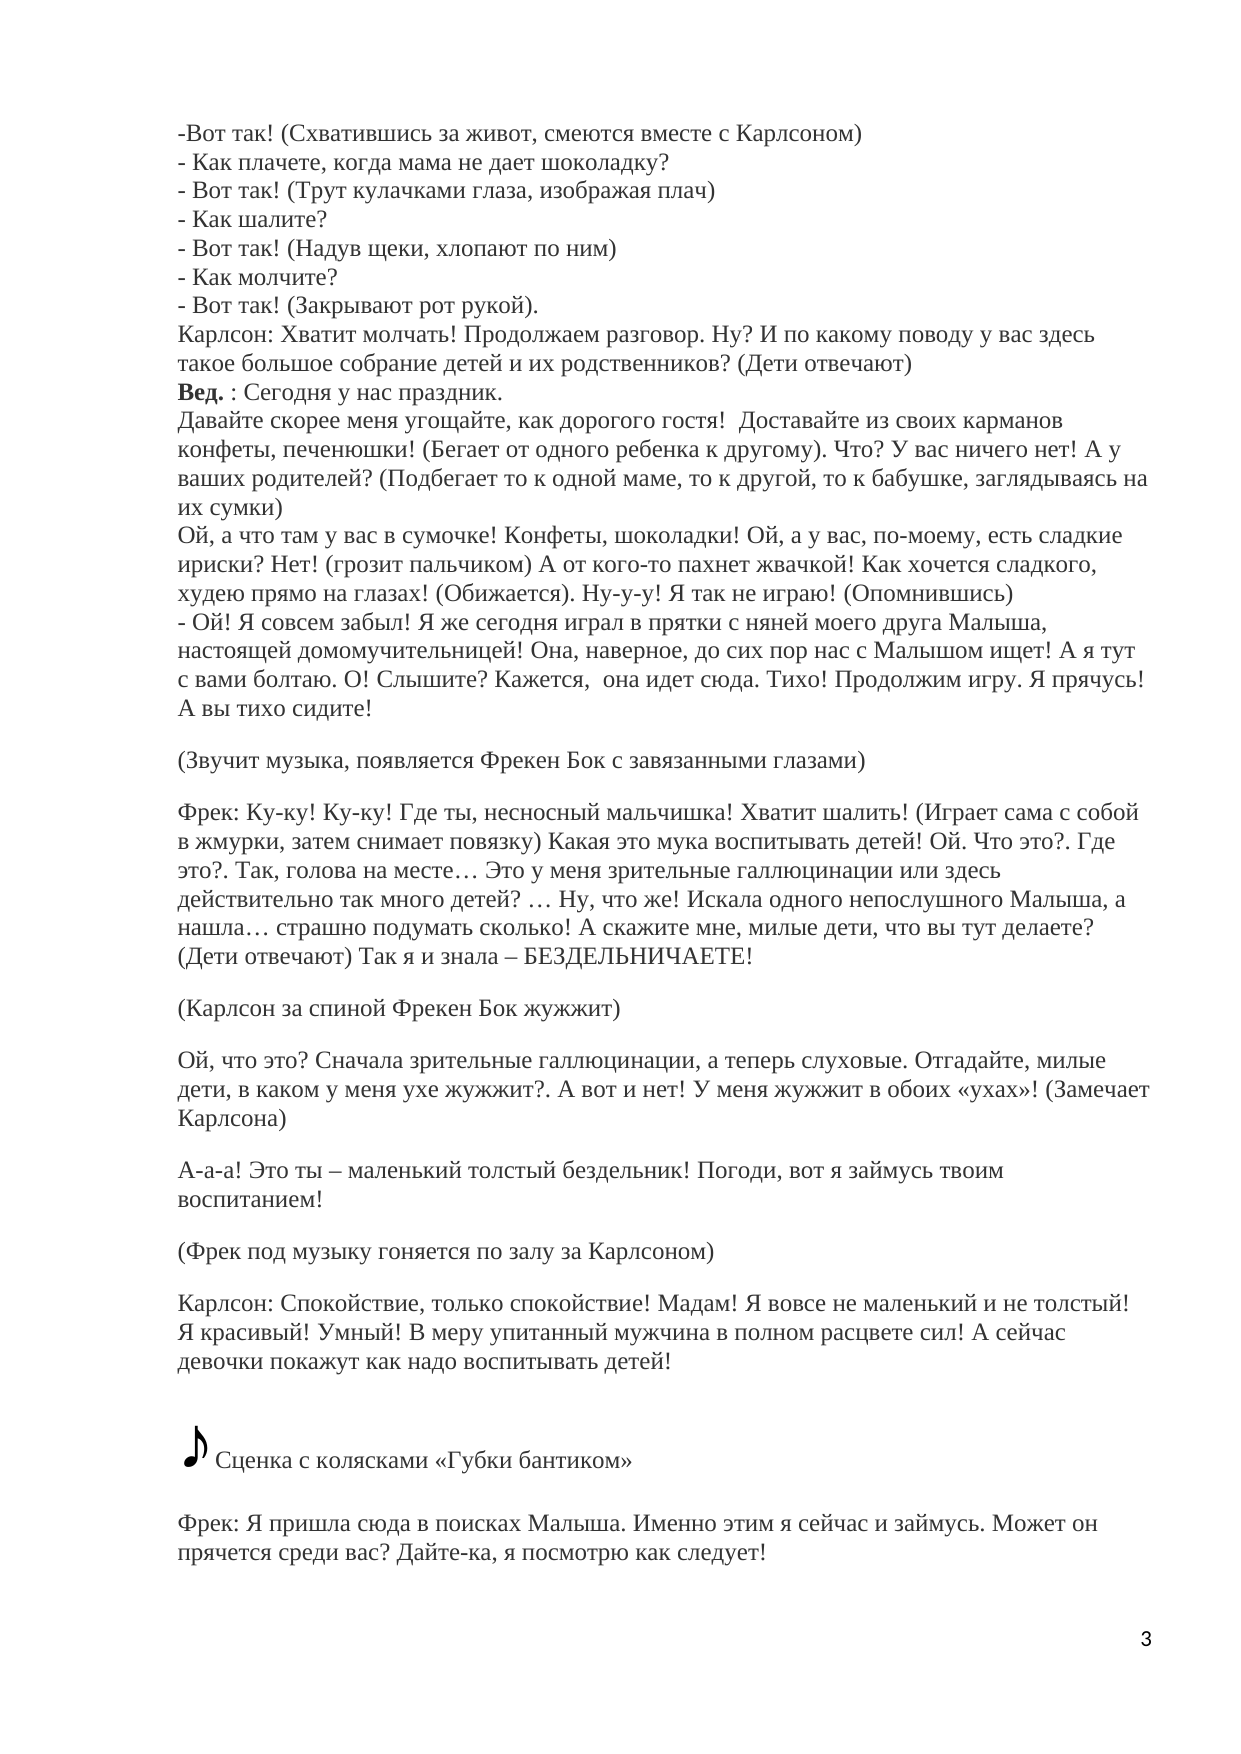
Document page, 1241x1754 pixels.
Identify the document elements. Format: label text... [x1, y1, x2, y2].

text - Ой! Я совсем забыл! Я же сегодня играл в прятки с няней моего друга Малыша, настоящей домомучительницей! Она, наверное, до сих пор нас с Малышом ищет! А я тут с вами болтаю. О! Слышите? Кажется, она идет сюда. Тихо! Продолжим игру. Я прячусь! А вы тихо сидите! [177, 607, 1152, 722]
text - Вот так! (Закрывают рот рукой). [177, 291, 1152, 319]
text Ой, а что там у вас в сумочке! Конфеты, шоколадки! Ой, а у вас, по-моему, есть сладкие ириски? Нет! (грозит пальчиком) А от кого-то пахнет жвачкой! Как хочется сладкого, худею прямо на глазах! (Обижается). Ну-у-у! Я так не играю! (Опомнившись) [177, 521, 1152, 607]
text - Вот так! (Трут кулачками глаза, изображая плач) [177, 176, 1152, 204]
text - Вот так! (Надув щеки, хлопают по ним) [177, 233, 1152, 262]
text Вед. : Сегодня у нас праздник. [177, 377, 1152, 406]
text Фрек: Я пришла сюда в поисках Малыша. Именно этим я сейчас и займусь. Может он прячется среди вас? Дайте-ка, я посмотрю как следует! [177, 1508, 1152, 1565]
text - Как плачете, когда мама не дает шоколадку? [177, 147, 1152, 176]
text - Как шалите? [177, 204, 1152, 233]
text А-а-а! Это ты – маленький толстый бездельник! Погоди, вот я займусь твоим воспитанием! [177, 1155, 1152, 1213]
text (Фрек под музыку гоняется по залу за Карлсоном) [177, 1236, 1152, 1265]
text Карлсон: Хватит молчать! Продолжаем разговор. Ну? И по какому поводу у вас здесь такое большое собрание детей и их родственников? (Дети отвечают) [177, 319, 1152, 377]
text Давайте скорее меня угощайте, как дорогого гостя! Доставайте из своих карманов конфеты, печенюшки! (Бегает от одного ребенка к другому). Что? У вас ничего нет! А у ваших родителей? (Подбегает то к одной маме, то к другой, то к бабушке, заглядываясь на их сумки) [177, 406, 1152, 521]
text (Звучит музыка, появляется Фрекен Бок с завязанными глазами) [177, 745, 1152, 774]
text Фрек: Ку-ку! Ку-ку! Где ты, несносный мальчишка! Хватит шалить! (Играет сама с собой в жмурки, затем снимает повязку) Какая это мука воспитывать детей! Ой. Что это?. Где это?. Так, голова на месте… Это у меня зрительные галлюцинации или здесь действительно так много детей? … Ну, что же! Искала одного непослушного Малыша, а нашла… страшно подумать сколько! А скажите мне, милые дети, что вы тут делаете? (Дети отвечают) Так я и знала – БЕЗДЕЛЬНИЧАЕТЕ! [177, 797, 1152, 970]
text ♪Сценка с колясками «Губки бантиком» [177, 1398, 1152, 1484]
text - Как молчите? [177, 262, 1152, 291]
text -Вот так! (Схватившись за живот, смеются вместе с Карлсоном) [177, 118, 1152, 147]
text (Карлсон за спиной Фрекен Бок жужжит) [177, 993, 1152, 1022]
text Ой, что это? Сначала зрительные галлюцинации, а теперь слуховые. Отгадайте, милые дети, в каком у меня ухе жужжит?. А вот и нет! У меня жужжит в обоих «ухах»! (Замечает Карлсона) [177, 1046, 1152, 1132]
text Карлсон: Спокойствие, только спокойствие! Мадам! Я вовсе не маленький и не толстый! Я красивый! Умный! В меру упитанный мужчина в полном расцвете сил! А сейчас девочки покажут как надо воспитывать детей! [177, 1288, 1152, 1375]
